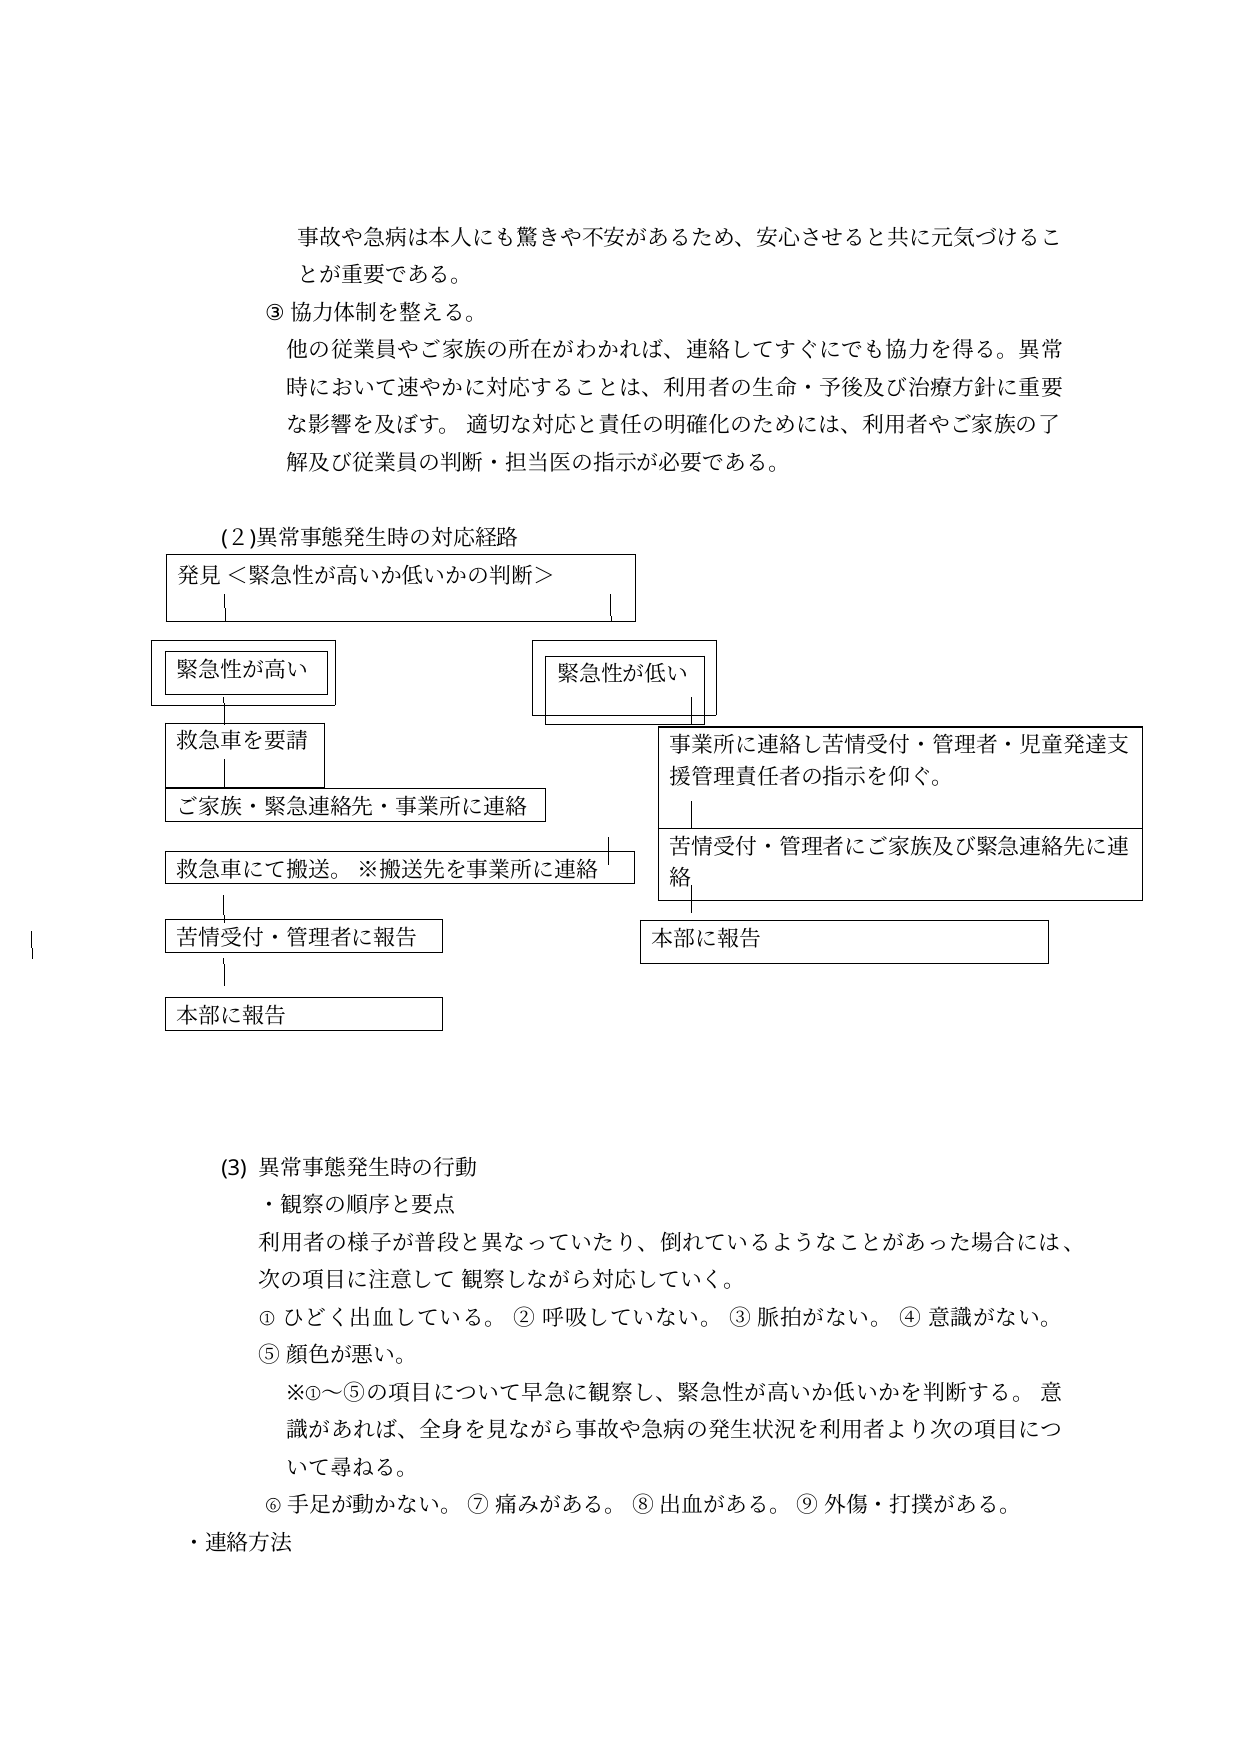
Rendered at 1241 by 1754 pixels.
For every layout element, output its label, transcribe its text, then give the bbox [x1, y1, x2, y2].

text ③ 協力体制を整える。 [177, 292, 1063, 329]
list ① ひどく出血している。 ② 呼吸していない。 ③ 脈拍がない。 ④ 意識がない。 ⑤ 顔色が悪い。 [258, 1297, 1063, 1372]
table_header 緊急性が低い [546, 657, 704, 724]
table_header ご家族・緊急連絡先・事業所に連絡 [166, 789, 545, 821]
table_header 救急車にて搬送。 ※搬送先を事業所に連絡 [166, 852, 634, 883]
list ・観察の順序と要点 [258, 1184, 1063, 1222]
text 他の従業員やご家族の所在がわかれば、連絡してすぐにでも協力を得る。異常時において速やかに対応することは、利用者の生命・予後及び治療方針に重要な影響を及ぼす。 適切な対応と責任の明確化のためには、利用者やご家族の了解及び従業員の判断・担当医の指示が必要である。 [287, 329, 1063, 479]
list 事故や急病は本人にも驚きや不安があるため、安心させると共に元気づけることが重要である。 [297, 217, 1063, 292]
table_header 発見 ＜緊急性が高いか低いかの判断＞ [167, 555, 635, 621]
text ※①～⑤の項目について早急に観察し、緊急性が高いか低いかを判断する。 意識があれば、全身を見ながら事故や急病の発生状況を利用者より次の項目について尋ねる。 [287, 1372, 1063, 1484]
table_header 苦情受付・管理者にご家族及び緊急連絡先に連絡 [659, 829, 1142, 900]
table_header 本部に報告 [166, 998, 442, 1030]
list 異常事態発生時の行動 [221, 1147, 1063, 1184]
text (２)異常事態発生時の対応経路 [221, 517, 1063, 554]
table_header 苦情受付・管理者に報告 [166, 920, 442, 952]
table_header 緊急性が高い [166, 652, 327, 694]
text ⑥ 手足が動かない。 ⑦ 痛みがある。 ⑧ 出血がある。 ⑨ 外傷・打撲がある。 [177, 1484, 1063, 1522]
list 利用者の様子が普段と異なっていたり、倒れているようなことがあった場合には、次の項目に注意して 観察しながら対応していく。 [258, 1222, 1063, 1297]
table_header 本部に報告 [641, 921, 1048, 962]
table_header 事業所に連絡し苦情受付・管理者・児童発達支援管理責任者の指示を仰ぐ。 [659, 728, 1142, 828]
text ・連絡方法 [177, 1522, 1063, 1559]
table_header 救急車を要請 [166, 724, 324, 787]
